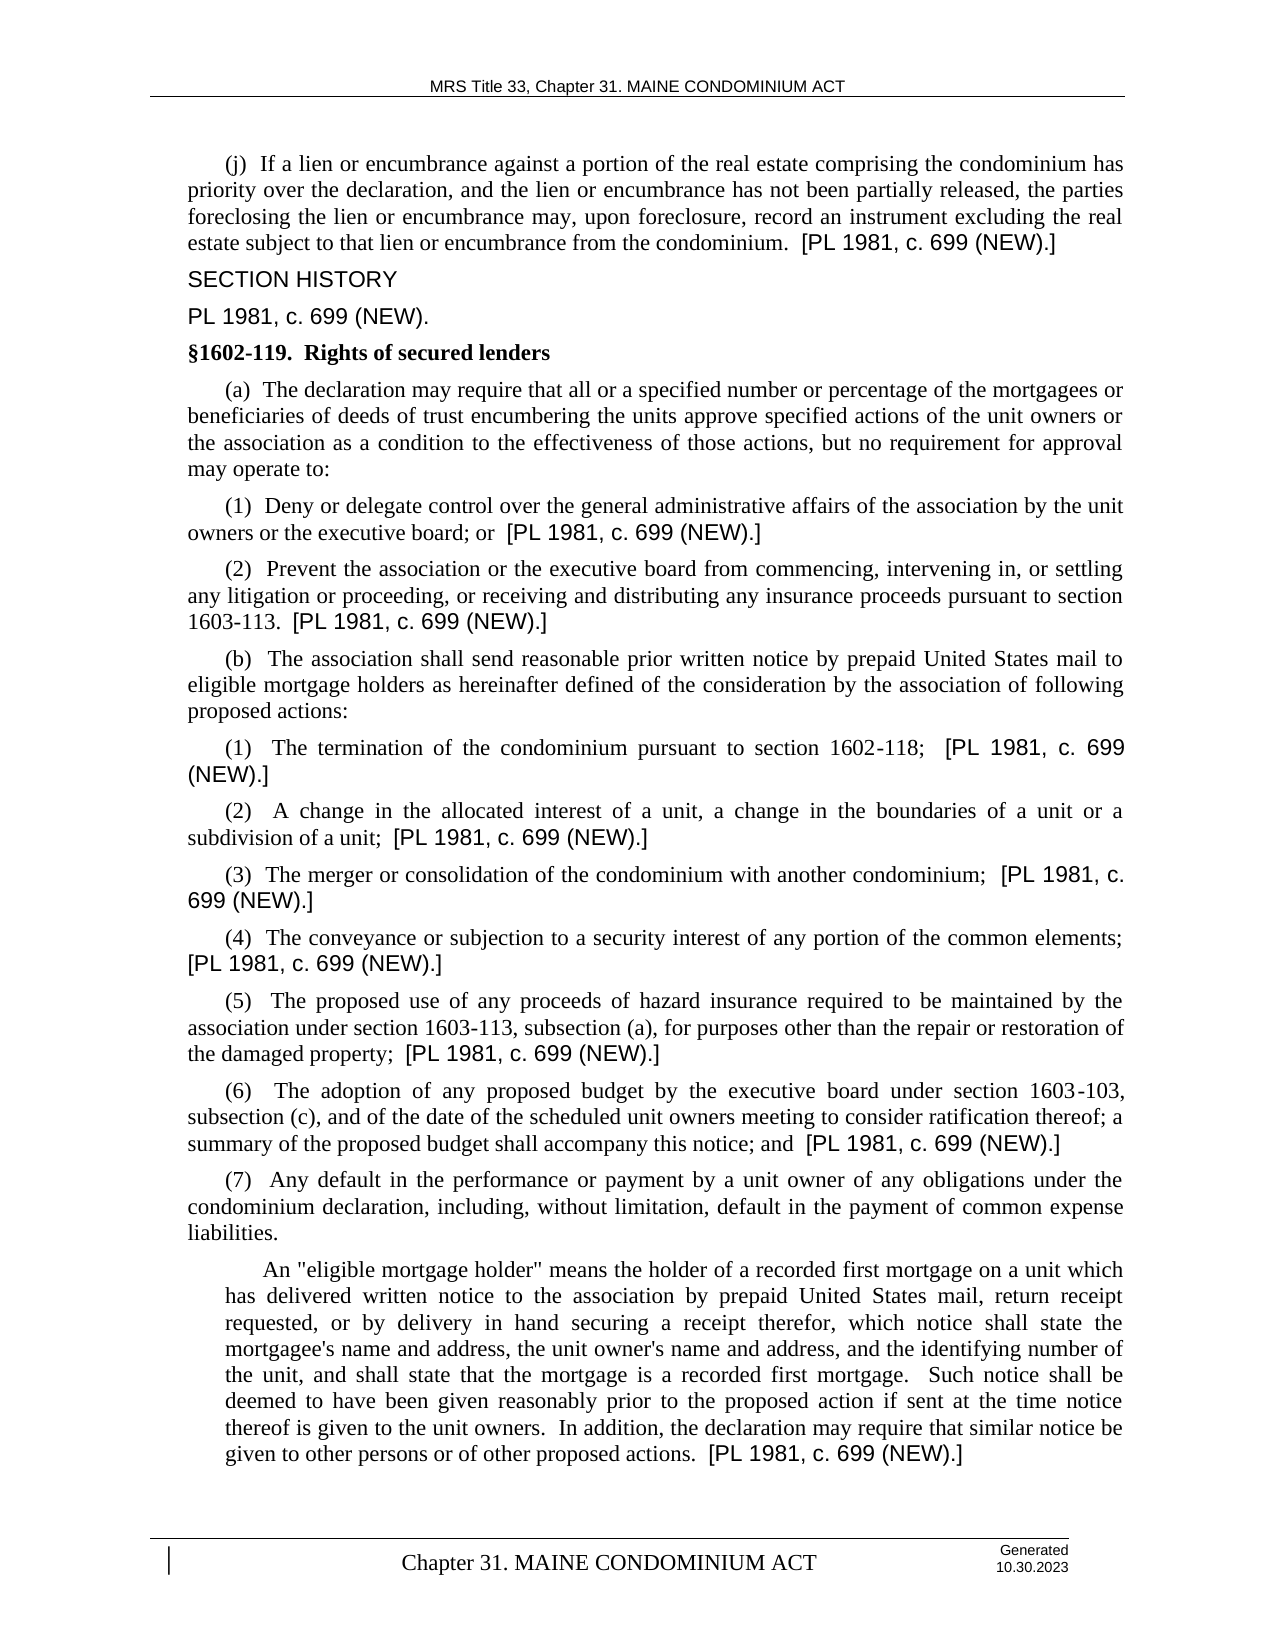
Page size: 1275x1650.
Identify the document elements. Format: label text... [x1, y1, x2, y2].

text SECTION HISTORY [187, 266, 1125, 292]
text (1) The termination of the condominium pursuant to section 1602‑118; [PL 1981, c. 699 (NEW).] [187, 734, 1125, 787]
text An "eligible mortgage holder" means the holder of a recorded first mortgage on a unit which has delivered written notice to the association by prepaid United States mail, return receipt requested, or by delivery in hand securing a receipt therefor, which notice shall state the mortgagee's name and address, the unit owner's name and address, and the identifying number of the unit, and shall state that the mortgage is a recorded first mortgage. Such notice shall be deemed to have been given reasonably prior to the proposed action if sent at the time notice thereof is given to the unit owners. In addition, the declaration may require that similar notice be given to other persons or of other proposed actions. [PL 1981, c. 699 (NEW).] [225, 1256, 1125, 1467]
text (b) The association shall send reasonable prior written notice by prepaid United States mail to eligible mortgage holders as hereinafter defined of the consideration by the association of following proposed actions: [187, 645, 1125, 724]
text (4) The conveyance or subjection to a security interest of any portion of the common elements; [PL 1981, c. 699 (NEW).] [187, 924, 1125, 977]
text (j) If a lien or encumbrance against a portion of the real estate comprising the condominium has priority over the declaration, and the lien or encumbrance has not been partially released, the parties foreclosing the lien or encumbrance may, upon foreclosure, record an instrument excluding the real estate subject to that lien or encumbrance from the condominium. [PL 1981, c. 699 (NEW).] [187, 150, 1125, 256]
text (1) Deny or delegate control over the general administrative affairs of the association by the unit owners or the executive board; or [PL 1981, c. 699 (NEW).] [187, 492, 1125, 545]
text (2) A change in the allocated interest of a unit, a change in the boundaries of a unit or a subdivision of a unit; [PL 1981, c. 699 (NEW).] [187, 798, 1125, 850]
text (2) Prevent the association or the executive board from commencing, intervening in, or settling any litigation or proceeding, or receiving and distributing any insurance proceeds pursuant to section 1603‑113. [PL 1981, c. 699 (NEW).] [187, 555, 1125, 634]
text PL 1981, c. 699 (NEW). [187, 303, 1125, 329]
text §1602-119. Rights of secured lenders [187, 339, 1125, 366]
text (6) The adoption of any proposed budget by the executive board under section 1603‑103, subsection (c), and of the date of the scheduled unit owners meeting to consider ratification thereof; a summary of the proposed budget shall accompany this notice; and [PL 1981, c. 699 (NEW).] [187, 1077, 1125, 1156]
text (7) Any default in the performance or payment by a unit owner of any obligations under the condominium declaration, including, without limitation, default in the payment of common expense liabilities. [187, 1166, 1125, 1245]
text (3) The merger or consolidation of the condominium with another condominium; [PL 1981, c. 699 (NEW).] [187, 861, 1125, 914]
text (a) The declaration may require that all or a specified number or percentage of the mortgagees or beneficiaries of deeds of trust encumbering the units approve specified actions of the unit owners or the association as a condition to the effectiveness of those actions, but no requirement for approval may operate to: [187, 376, 1125, 482]
text (5) The proposed use of any proceeds of hazard insurance required to be maintained by the association under section 1603‑113, subsection (a), for purposes other than the repair or restoration of the damaged property; [PL 1981, c. 699 (NEW).] [187, 987, 1125, 1066]
